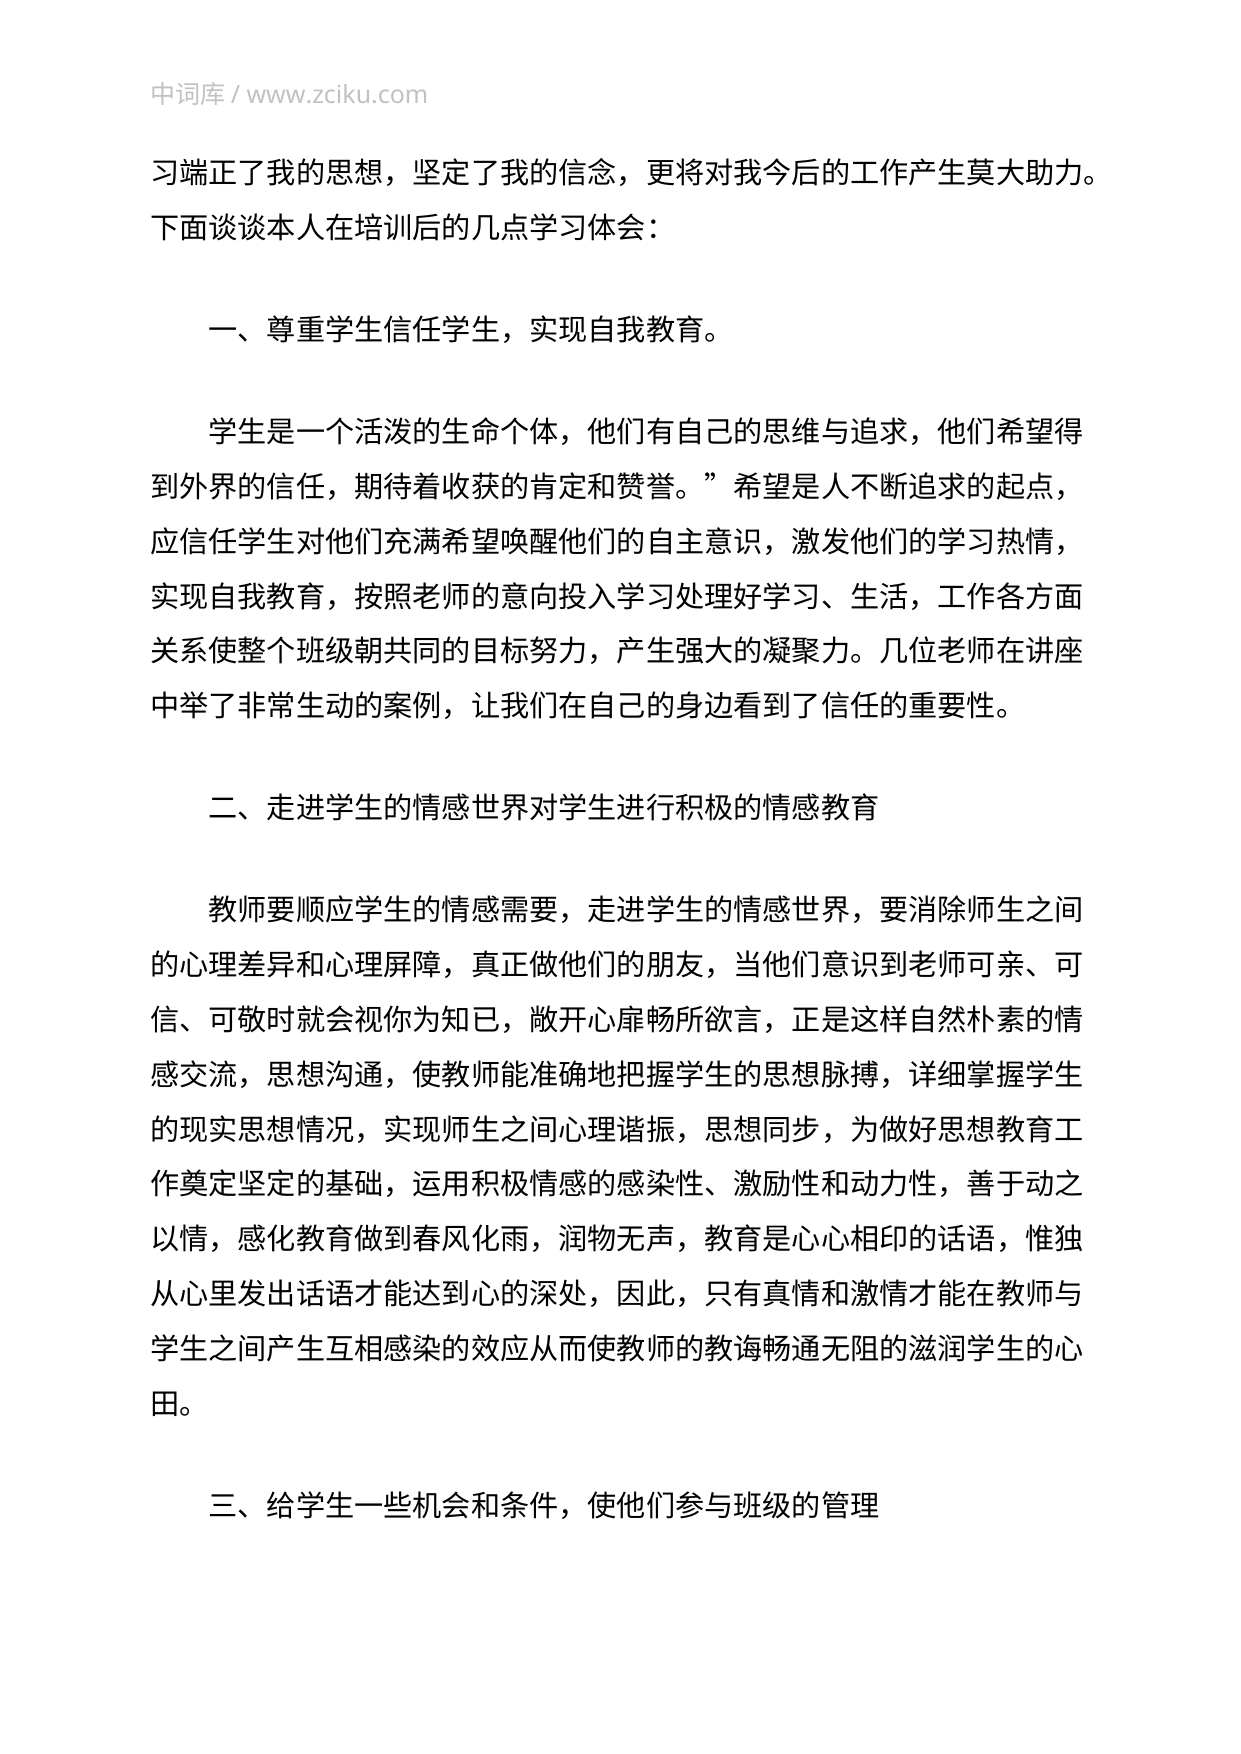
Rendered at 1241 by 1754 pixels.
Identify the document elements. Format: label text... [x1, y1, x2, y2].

text 一、尊重学生信任学生，实现自我教育。 [150, 307, 1090, 349]
text 二、走进学生的情感世界对学生进行积极的情感教育 [150, 785, 1090, 827]
text 学生是一个活泼的生命个体，他们有自己的思维与追求，他们希望得到外界的信任，期待着收获的肯定和赞誉。”希望是人不断追求的起点，应信任学生对他们充满希望唤醒他们的自主意识，激发他们的学习热情，实现自我教育，按照老师的意向投入学习处理好学习、生活，工作各方面关系使整个班级朝共同的目标努力，产生强大的凝聚力。几位老师在讲座中举了非常生动的案例，让我们在自己的身边看到了信任的重要性。 [150, 408, 1090, 725]
text 教师要顺应学生的情感需要，走进学生的情感世界，要消除师生之间的心理差异和心理屏障，真正做他们的朋友，当他们意识到老师可亲、可信、可敬时就会视你为知已，敞开心扉畅所欲言，正是这样自然朴素的情感交流，思想沟通，使教师能准确地把握学生的思想脉搏，详细掌握学生的现实思想情况，实现师生之间心理谐振，思想同步，为做好思想教育工作奠定坚定的基础，运用积极情感的感染性、激励性和动力性，善于动之以情，感化教育做到春风化雨，润物无声，教育是心心相印的话语，惟独从心里发出话语才能达到心的深处，因此，只有真情和激情才能在教师与学生之间产生互相感染的效应从而使教师的教诲畅通无阻的滋润学生的心田。 [150, 886, 1090, 1423]
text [150, 150, 1090, 247]
text 三、给学生一些机会和条件，使他们参与班级的管理 [150, 1482, 1090, 1524]
